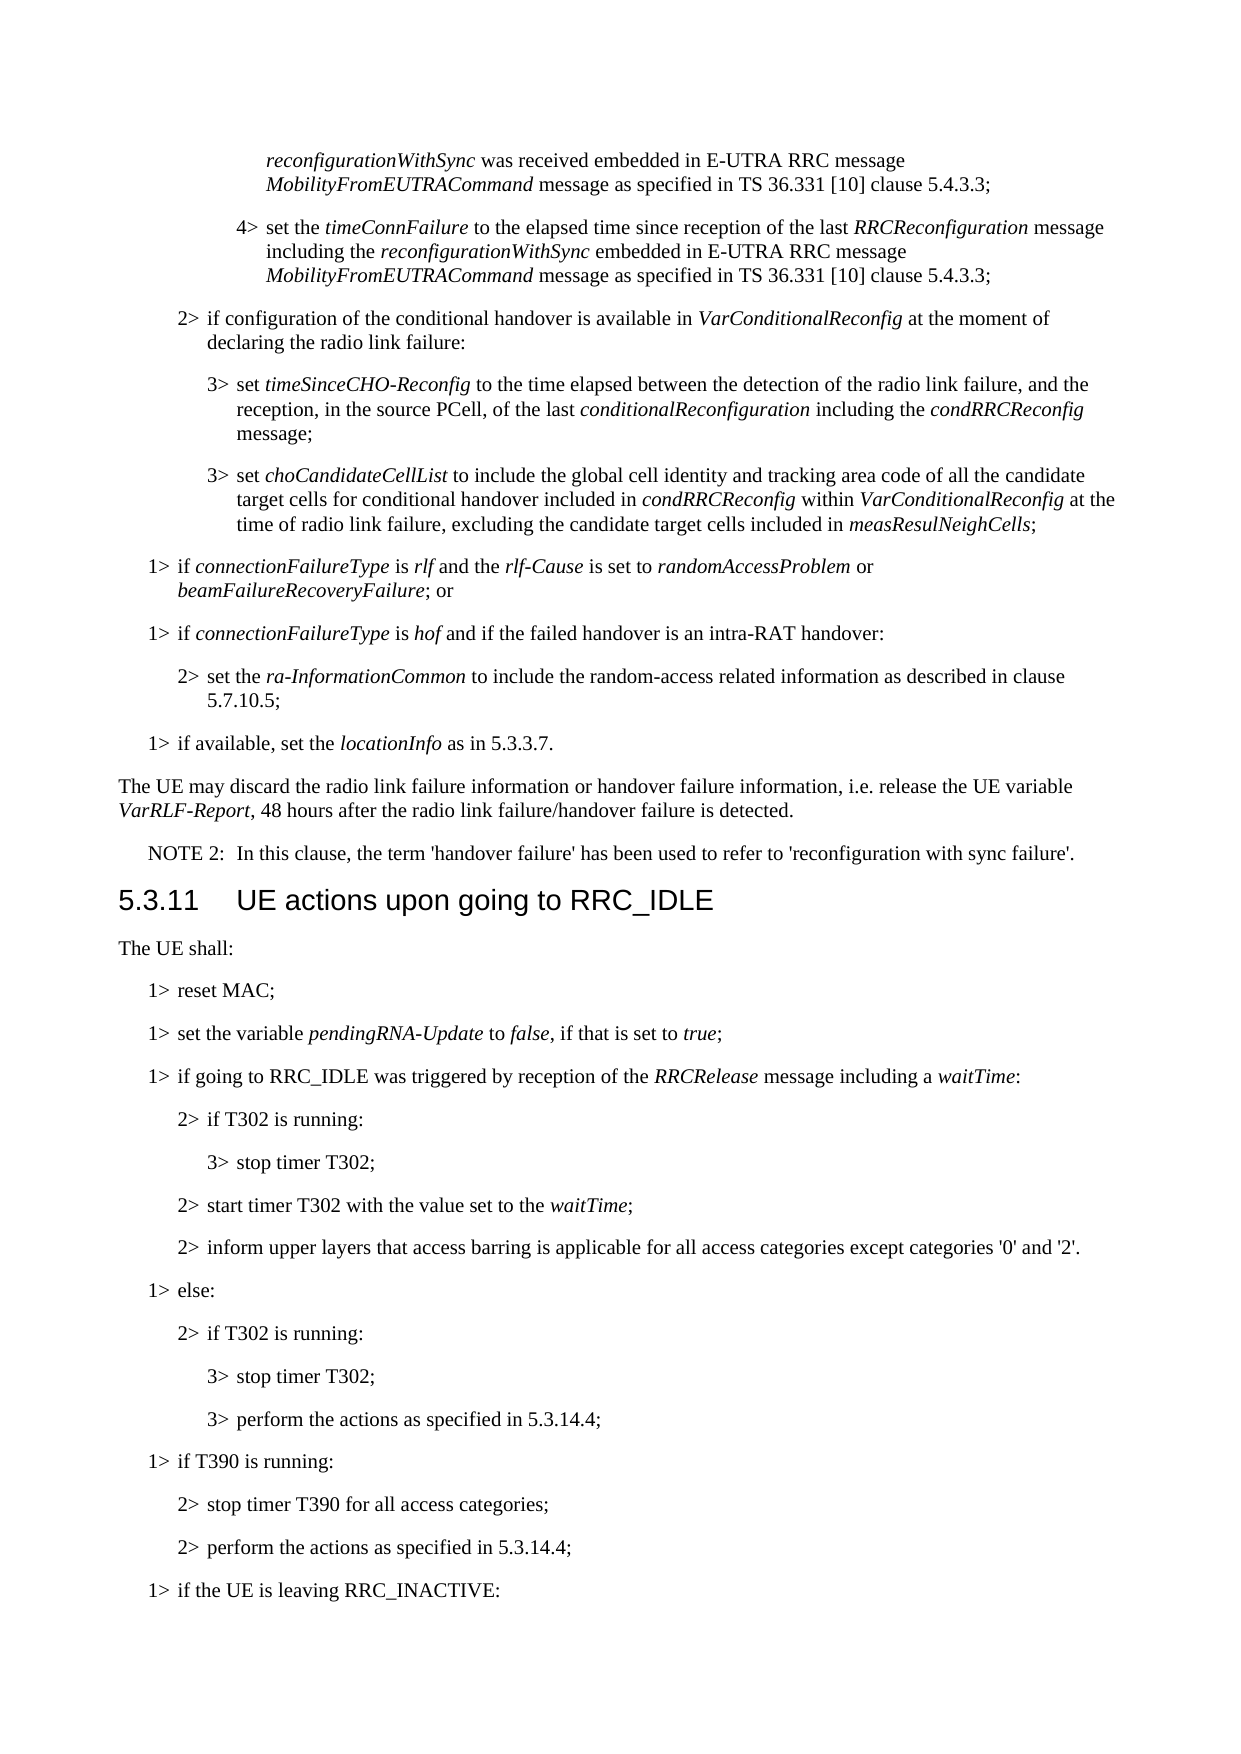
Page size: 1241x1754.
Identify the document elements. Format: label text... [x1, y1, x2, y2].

text 2> perform the actions as specified in 5.3.14.4; [177, 1535, 1122, 1559]
subtitle 5.3.11 UE actions upon going to RRC_IDLE [118, 883, 1122, 917]
text The UE may discard the radio link failure information or handover failure information, i.e. release the UE variable VarRLF-Report, 48 hours after the radio link failure/handover failure is detected. [118, 774, 1122, 822]
text 3> set choCandidateCellList to include the global cell identity and tracking area code of all the candidate target cells for conditional handover included in condRRCReconfig within VarConditionalReconfig at the time of radio link failure, excluding the candidate target cells included in measResulNeighCells; [207, 463, 1122, 536]
text 2> if T302 is running: [177, 1321, 1122, 1345]
text 1> set the variable pendingRNA-Update to false, if that is set to true; [148, 1021, 1122, 1045]
text 1> reset MAC; [148, 978, 1122, 1002]
text 3> stop timer T302; [207, 1364, 1122, 1388]
text 1> if available, set the locationInfo as in 5.3.3.7. [148, 731, 1122, 755]
text 2> inform upper layers that access barring is applicable for all access categories except categories '0' and '2'. [177, 1235, 1122, 1259]
text 1> else: [148, 1278, 1122, 1302]
text 1> if connectionFailureType is hof and if the failed handover is an intra-RAT handover: [148, 621, 1122, 645]
text The UE shall: [118, 936, 1122, 960]
text 2> start timer T302 with the value set to the waitTime; [177, 1192, 1122, 1217]
text NOTE 2: In this clause, the term 'handover failure' has been used to refer to 'reconfiguration with sync failure'. [148, 841, 1122, 864]
text 3> perform the actions as specified in 5.3.14.4; [207, 1407, 1122, 1431]
text 1> if T390 is running: [148, 1449, 1122, 1473]
text 3> stop timer T302; [207, 1150, 1122, 1174]
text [236, 148, 1122, 196]
text 1> if going to RRC_IDLE was triggered by reception of the RRCRelease message including a waitTime: [148, 1064, 1122, 1088]
text 2> if T302 is running: [177, 1107, 1122, 1131]
text 2> stop timer T390 for all access categories; [177, 1492, 1122, 1516]
text 1> if connectionFailureType is rlf and the rlf-Cause is set to randomAccessProblem or beamFailureRecoveryFailure; or [148, 554, 1122, 602]
text 2> if configuration of the conditional handover is available in VarConditionalReconfig at the moment of declaring the radio link failure: [177, 306, 1122, 354]
text 4> set the timeConnFailure to the elapsed time since reception of the last RRCReconfiguration message including the reconfigurationWithSync embedded in E-UTRA RRC message MobilityFromEUTRACommand message as specified in TS 36.331 [10] clause 5.4.3.3; [236, 214, 1122, 287]
text 3> set timeSinceCHO-Reconfig to the time elapsed between the detection of the radio link failure, and the reception, in the source PCell, of the last conditionalReconfiguration including the condRRCReconfig message; [207, 372, 1122, 444]
text 2> set the ra-InformationCommon to include the random-access related information as described in clause 5.7.10.5; [177, 664, 1122, 712]
text 1> if the UE is leaving RRC_INACTIVE: [148, 1578, 1122, 1602]
